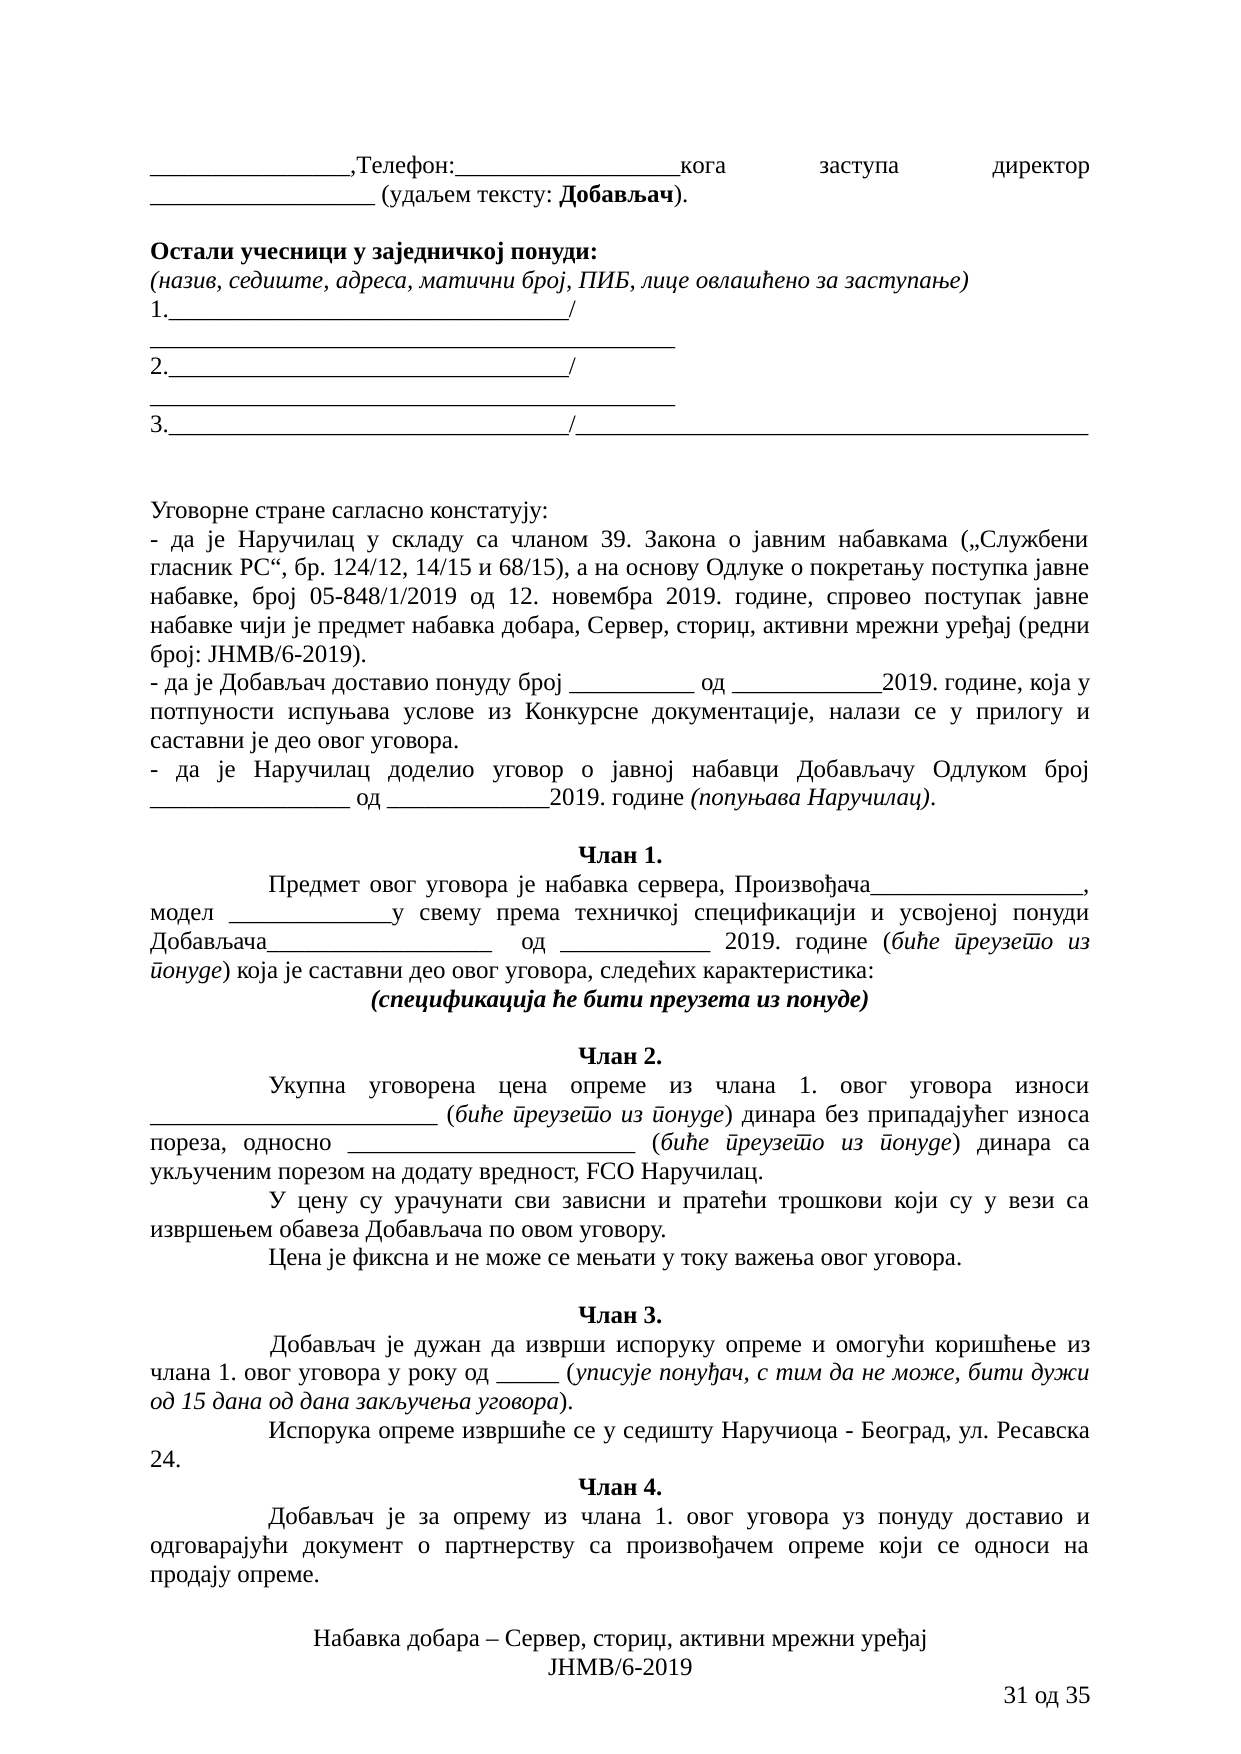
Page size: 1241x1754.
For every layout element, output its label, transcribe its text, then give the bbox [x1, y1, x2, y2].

text 1.________________________________/__________________________________________ [150, 294, 1090, 351]
text Члан 3. [150, 1300, 1090, 1329]
text Испорука опреме извршиће се у седишту Наручиоца - Београд, ул. Ресавска 24. [150, 1415, 1090, 1472]
text (назив, седиште, адреса, матични број, ПИБ, лице овлашћено за заступање) [150, 265, 1090, 294]
text У цену су урачунати сви зависни и пратећи трошкови који су у вези са извршењем обавеза Добављача по овом уговору. [150, 1185, 1090, 1242]
text Уговорне стране сагласно констатују: [150, 495, 1090, 524]
text 2.________________________________/__________________________________________ [150, 351, 1090, 409]
text Члан 1. [150, 840, 1090, 869]
text Добављач је дужан да изврши испоруку опреме и омогући коришћење из члана 1. овог уговора у року од _____ (уписује понуђач, с тим да не може, бити дужи од 15 дана од дана закључења уговора). [150, 1329, 1090, 1415]
text Цена је фиксна и не може се мењати у току важења овог уговора. [150, 1242, 1090, 1271]
text Добављач је за опрему из члана 1. овог уговора уз понуду доставио и одговарајући документ о партнерству са произвођачем опреме који се односи на продају опреме. [150, 1501, 1090, 1587]
text Члан 4. [150, 1472, 1090, 1501]
text Предмет овог уговора је набавка сервера, Произвођача_________________, модел _____________у свему према техничкој спецификацији и усвојеној понуди Добављача__________________ од ____________ 2019. године (биће преузето из понуде) која је саставни део овог уговора, следећих карактеристика: [150, 869, 1090, 984]
text Члан 2. [150, 1041, 1090, 1070]
text Остали учесници у заједничкој понуди: [150, 236, 1090, 265]
text (спецификација ће бити преузета из понуде) [150, 984, 1090, 1012]
text - да је Наручилац доделио уговор о јавној набавци Добављачу Одлуком број ________________ од _____________2019. године (попуњава Наручилац). [150, 754, 1090, 811]
text - да је Добављач доставио понуду број __________ од ____________2019. године, која у потпуности испуњава услове из Конкурсне документације, налази се у прилогу и саставни је део овог уговора. [150, 667, 1090, 754]
text 3.________________________________/_________________________________________ [150, 409, 1090, 437]
text - да је Наручилац у складу са чланом 39. Закона о јавним набавкама („Службени гласник РС“, бр. 124/12, 14/15 и 68/15), а на основу Одлуке о покретању поступка јавне набавке, број 05-848/1/2019 од 12. новембра 2019. године, спровео поступак јавне набавке чији је предмет набавка добара, Сервер, сториџ, активни мрежни уређај (редни број: ЈНМВ/6-2019). [150, 524, 1090, 667]
text Укупна уговорена цена опреме из члана 1. овог уговора износи _______________________ (биће преузето из понуде) динара без припадајућег износа пореза, односно _______________________ (биће преузето из понуде) динара са укљученим порезом на додату вредност, FCO Наручилац. [150, 1070, 1090, 1185]
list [150, 150, 1090, 207]
